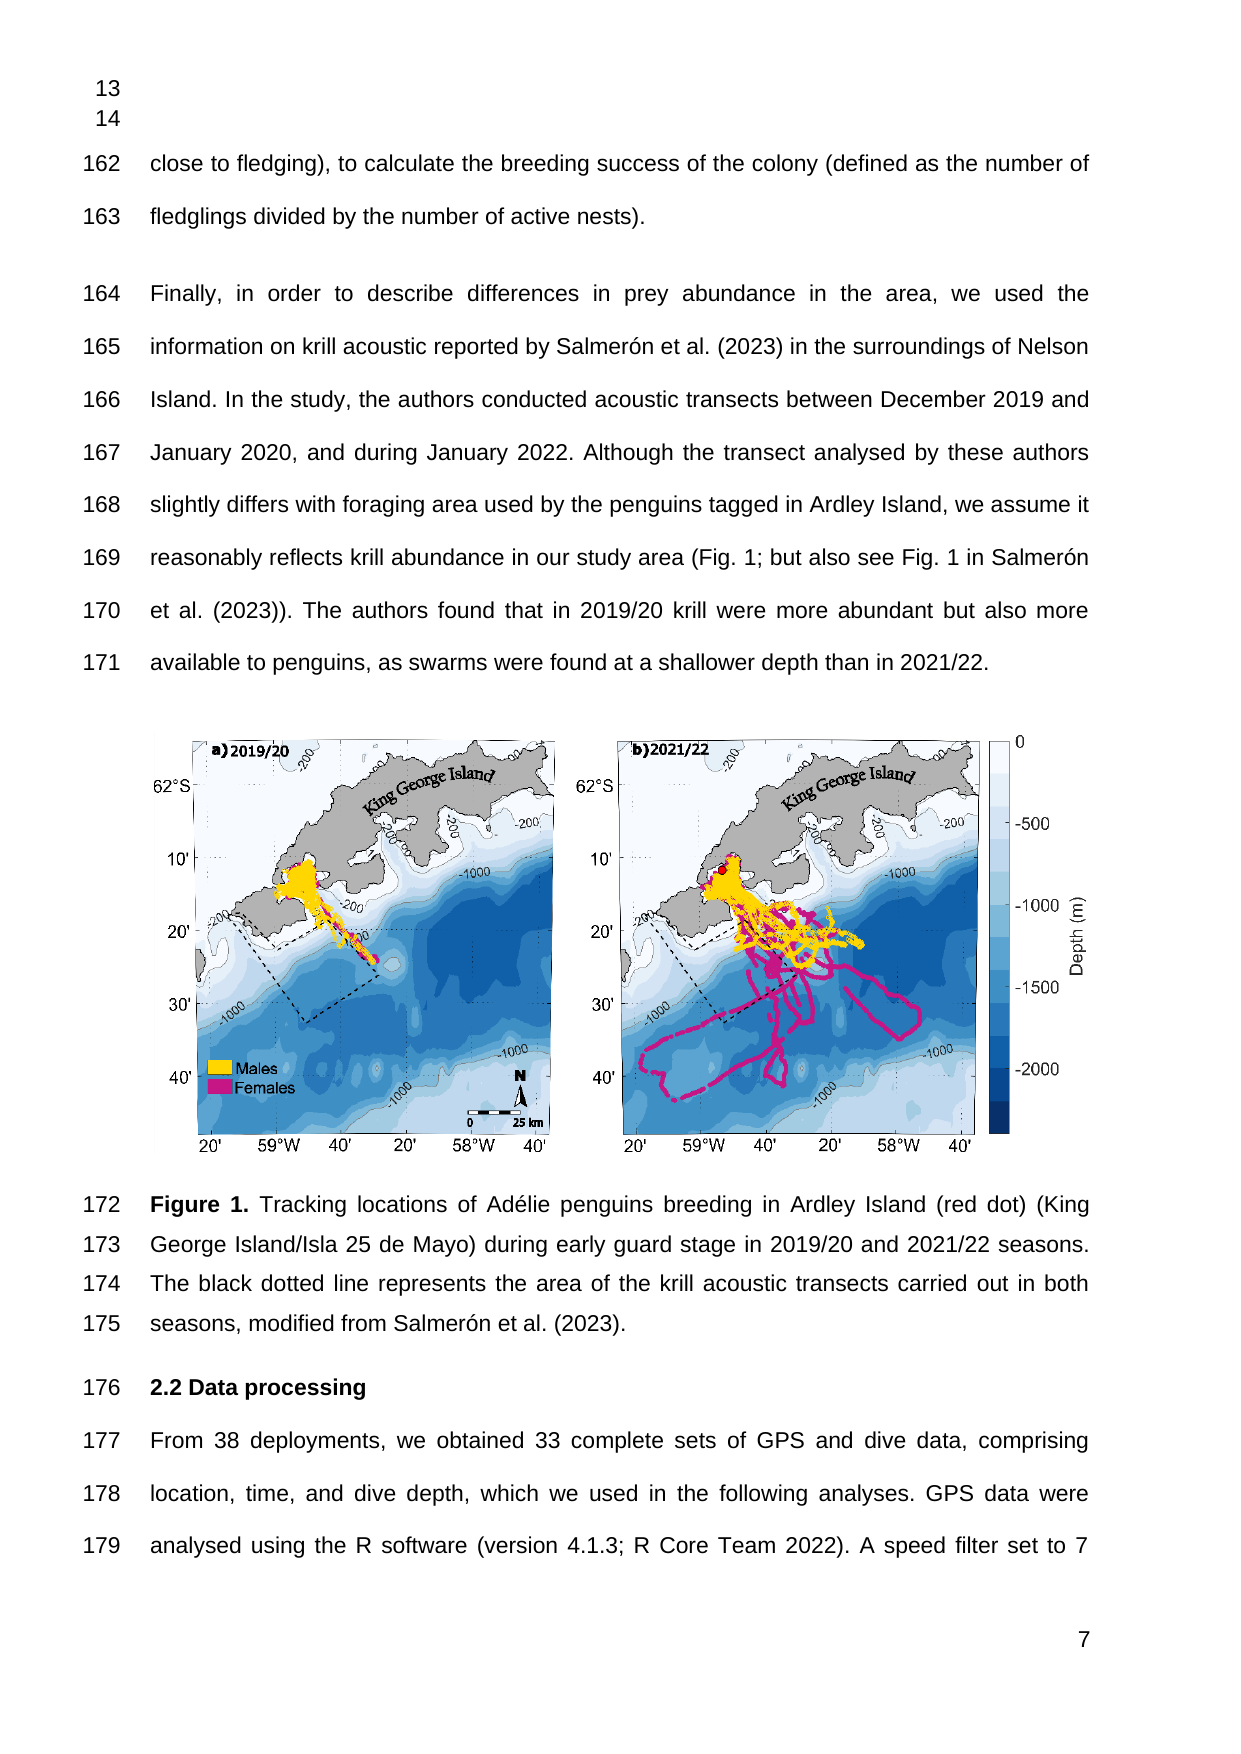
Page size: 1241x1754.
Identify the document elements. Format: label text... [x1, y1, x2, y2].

text Figure 1. Tracking locations of Adélie penguins breeding in Ardley Island (red dot) (King George Island/Isla 25 de Mayo) during early guard stage in 2019/20 and 2021/22 seasons. The black dotted line represents the area of the krill acoustic transects carried out in both seasons, modified from Salmerón et al. (2023). [150, 1191, 1090, 1336]
text 2.2 Data processing [150, 1374, 1090, 1401]
picture [150, 727, 1091, 1154]
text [150, 150, 1090, 229]
text Finally, in order to describe differences in prey abundance in the area, we used the information on krill acoustic reported by Salmerón et al. (2023) in the surroundings of Nelson Island. In the study, the authors conducted acoustic transects between December 2019 and January 2020, and during January 2022. Although the transect analysed by these authors slightly differs with foraging area used by the penguins tagged in Ardley Island, we assume it reasonably reflects krill abundance in our study area (Fig. 1; but also see Fig. 1 in Salmerón et al. (2023)). The authors found that in 2019/20 krill were more abundant but also more available to penguins, as swarms were found at a shallower depth than in 2021/22. [150, 280, 1090, 676]
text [150, 1427, 1090, 1559]
